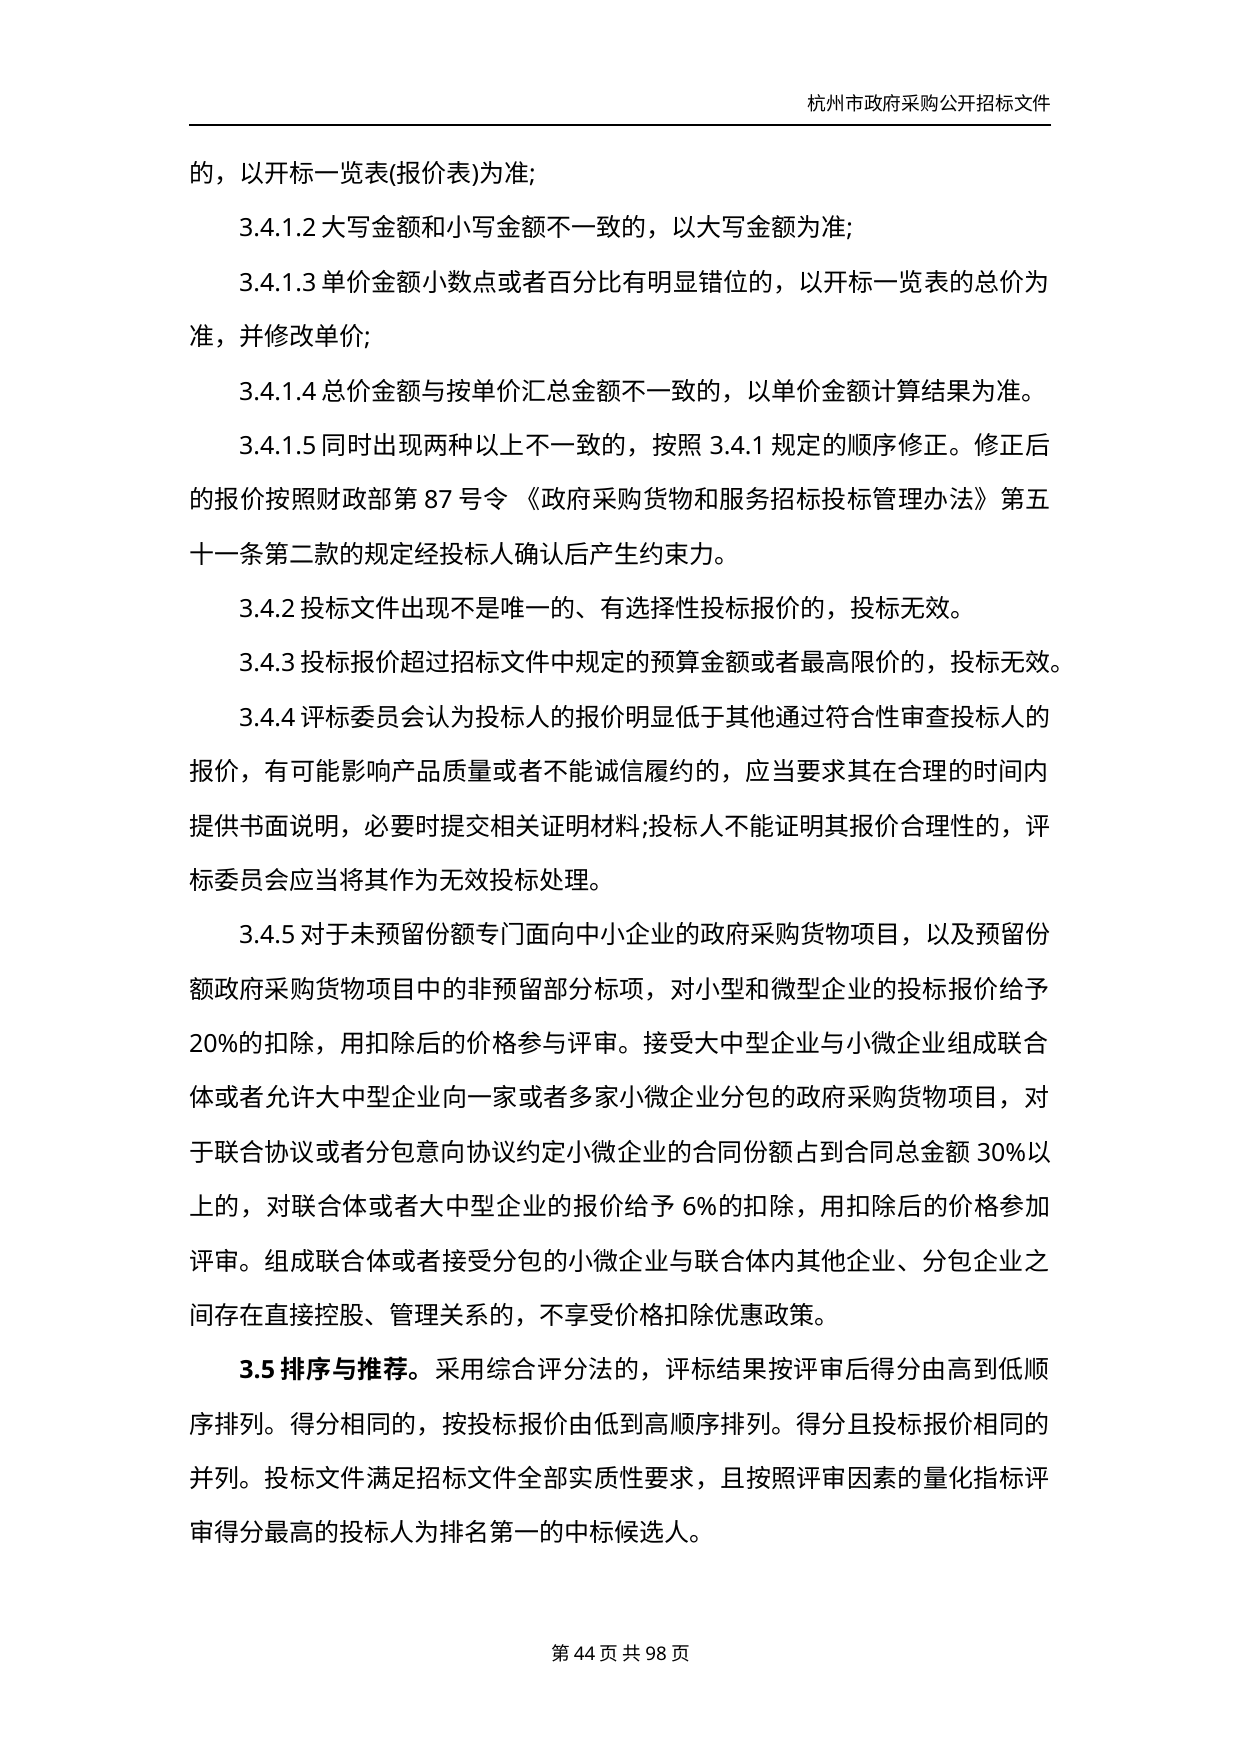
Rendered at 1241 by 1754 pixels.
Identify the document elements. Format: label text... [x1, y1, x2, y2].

text 3.4.3投标报价超过招标文件中规定的预算金额或者最高限价的，投标无效。 [189, 643, 1051, 679]
text 3.4.1.2大写金额和小写金额不一致的，以大写金额为准; [189, 208, 1051, 244]
text 3.5排序与推荐。采用综合评分法的，评标结果按评审后得分由高到低顺序排列。得分相同的，按投标报价由低到高顺序排列。得分且投标报价相同的并列。投标文件满足招标文件全部实质性要求，且按照评审因素的量化指标评审得分最高的投标人为排名第一的中标候选人。 [189, 1350, 1051, 1549]
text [189, 153, 1051, 190]
text 3.4.2投标文件出现不是唯一的、有选择性投标报价的，投标无效。 [189, 588, 1051, 625]
text 3.4.1.5同时出现两种以上不一致的，按照3.4.1规定的顺序修正。修正后的报价按照财政部第87号令 《政府采购货物和服务招标投标管理办法》第五十一条第二款的规定经投标人确认后产生约束力。 [189, 425, 1051, 570]
text 3.4.1.4总价金额与按单价汇总金额不一致的，以单价金额计算结果为准。 [189, 371, 1051, 407]
text 3.4.5对于未预留份额专门面向中小企业的政府采购货物项目，以及预留份额政府采购货物项目中的非预留部分标项，对小型和微型企业的投标报价给予20%的扣除，用扣除后的价格参与评审。接受大中型企业与小微企业组成联合体或者允许大中型企业向一家或者多家小微企业分包的政府采购货物项目，对于联合协议或者分包意向协议约定小微企业的合同份额占到合同总金额30%以上的，对联合体或者大中型企业的报价给予6%的扣除，用扣除后的价格参加评审。组成联合体或者接受分包的小微企业与联合体内其他企业、分包企业之间存在直接控股、管理关系的，不享受价格扣除优惠政策。 [189, 915, 1051, 1332]
text 3.4.4评标委员会认为投标人的报价明显低于其他通过符合性审查投标人的报价，有可能影响产品质量或者不能诚信履约的，应当要求其在合理的时间内提供书面说明，必要时提交相关证明材料;投标人不能证明其报价合理性的，评标委员会应当将其作为无效投标处理。 [189, 697, 1051, 897]
text 3.4.1.3单价金额小数点或者百分比有明显错位的，以开标一览表的总价为准，并修改单价; [189, 262, 1051, 353]
